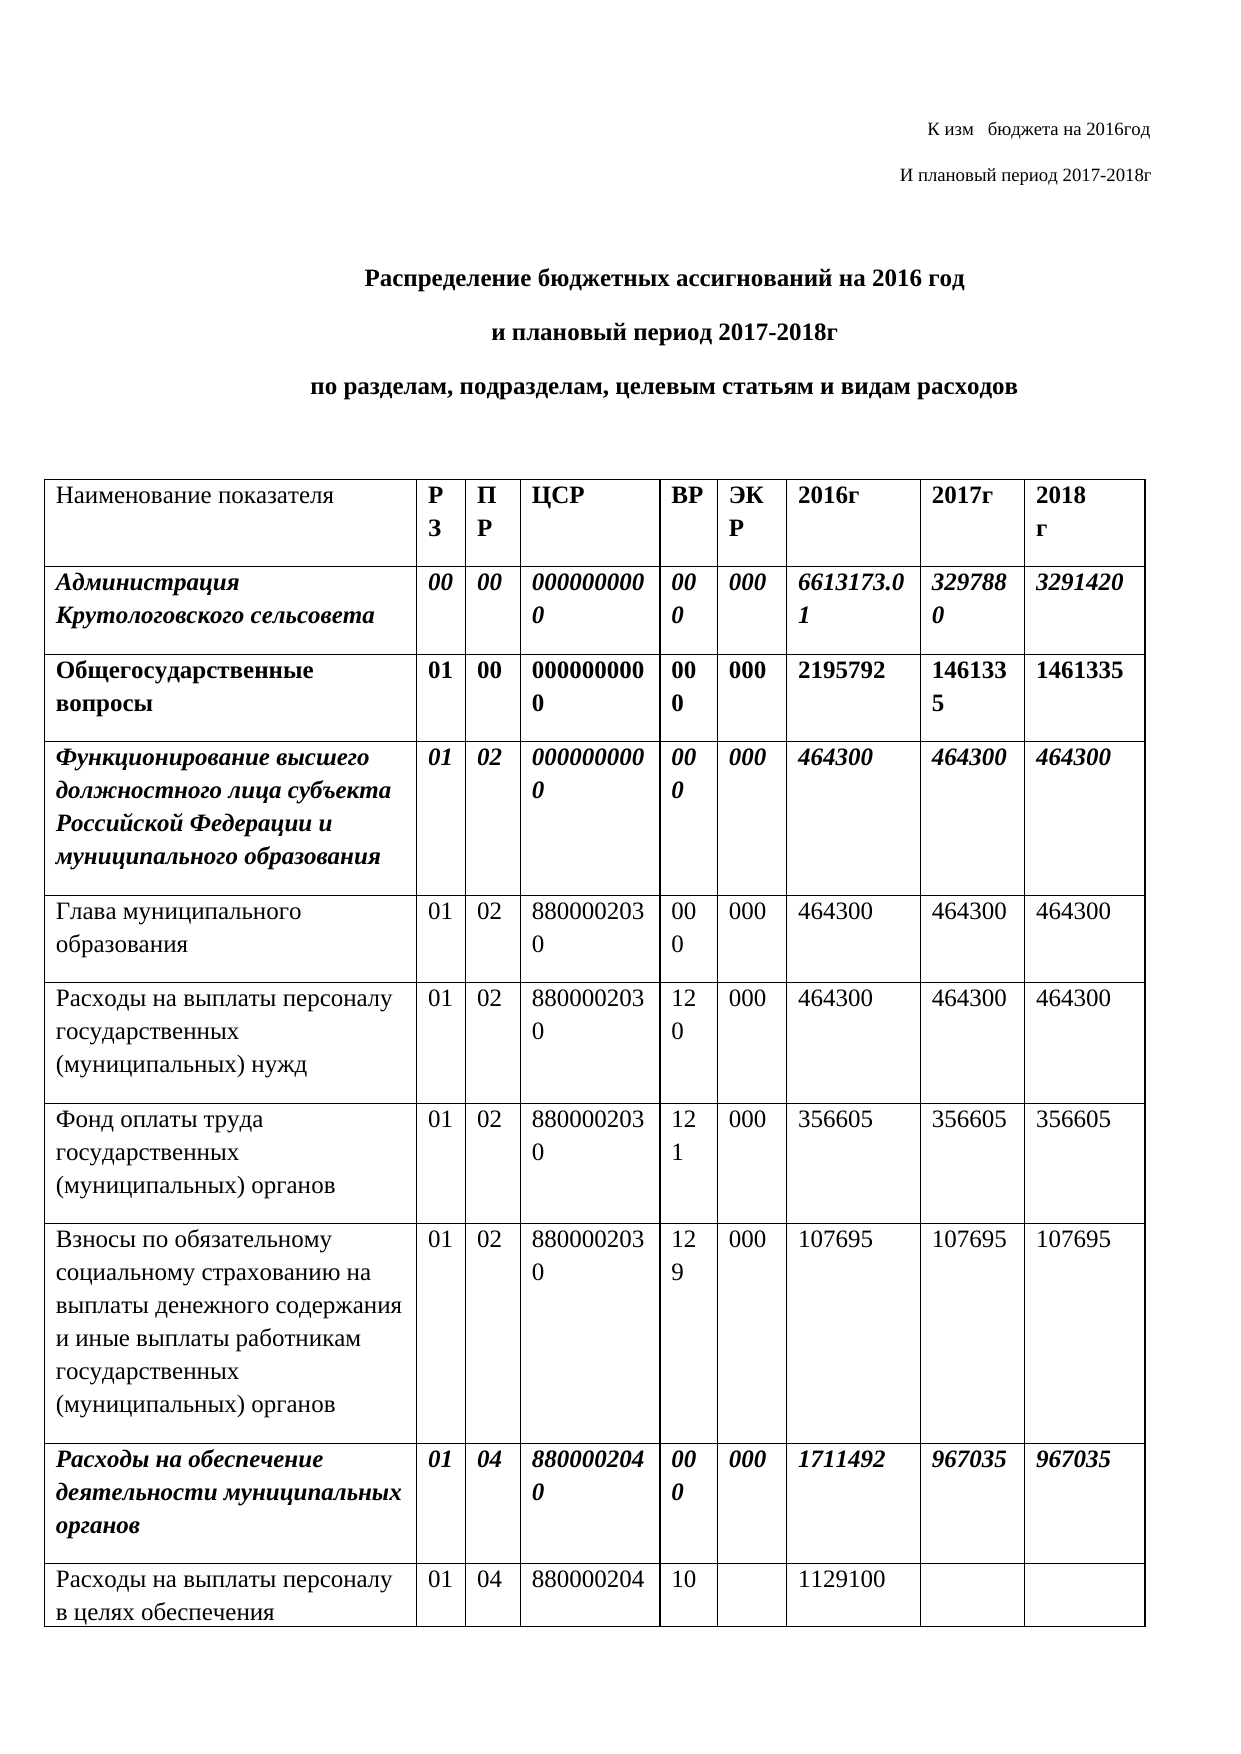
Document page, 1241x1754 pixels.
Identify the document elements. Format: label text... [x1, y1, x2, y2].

table_cell 000 [718, 655, 786, 741]
table_cell 464300 [921, 742, 1024, 895]
table_cell 02 [466, 1104, 520, 1223]
table_cell 464300 [787, 896, 920, 982]
table_cell 02 [466, 1224, 520, 1443]
table_cell 01 [417, 1104, 465, 1223]
table_cell 464300 [1025, 896, 1144, 982]
table_cell 0000000000 [521, 567, 659, 654]
text и плановый период 2017-2018г [177, 317, 1152, 346]
table_header 2018г [1025, 480, 1144, 566]
table_cell 01 [417, 1564, 465, 1626]
table_cell 000 [718, 1444, 786, 1563]
table_cell Глава муниципального образования [45, 896, 416, 982]
table_cell 129 [661, 1224, 717, 1443]
table_cell 04 [466, 1564, 520, 1626]
table_header ЭКР [718, 480, 786, 566]
table_cell 3291420 [1025, 567, 1144, 654]
table_cell [718, 1564, 786, 1626]
table_cell 01 [417, 896, 465, 982]
table_header ПР [466, 480, 520, 566]
table_cell 000 [661, 896, 717, 982]
table_cell 107695 [1025, 1224, 1144, 1443]
table_cell 000 [718, 1104, 786, 1223]
table_cell 04 [466, 1444, 520, 1563]
table_cell 8800002040 [521, 1444, 659, 1563]
table_cell 464300 [787, 742, 920, 895]
table_cell 01 [417, 983, 465, 1103]
table_cell 8800002030 [521, 1104, 659, 1223]
table_cell 01 [417, 655, 465, 741]
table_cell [45, 1564, 416, 1626]
table_header ЦСР [521, 480, 659, 566]
table_cell 8800002030 [521, 983, 659, 1103]
table_header РЗ [417, 480, 465, 566]
table_cell 967035 [921, 1444, 1024, 1563]
table_cell 356605 [921, 1104, 1024, 1223]
table_cell 1711492 [787, 1444, 920, 1563]
table_header Наименование показателя [45, 480, 416, 566]
table_cell 967035 [1025, 1444, 1144, 1563]
table_header 2017г [921, 480, 1024, 566]
table_cell Администрация Крутологовского сельсовета [45, 567, 416, 654]
table_cell [1025, 1564, 1144, 1626]
table_cell 107695 [921, 1224, 1024, 1443]
table_cell 2195792 [787, 655, 920, 741]
table_cell Взносы по обязательному социальному страхованию на выплаты денежного содержания и иные выплаты работникам государственных (муниципальных) органов [45, 1224, 416, 1443]
text Распределение бюджетных ассигнований на 2016 год [177, 263, 1152, 292]
text К изм бюджета на 2016год [177, 118, 1152, 140]
table_cell 6613173.01 [787, 567, 920, 654]
table_cell 000 [718, 1224, 786, 1443]
table_cell 000 [718, 983, 786, 1103]
table_cell 02 [466, 742, 520, 895]
table_cell 100 [661, 1564, 717, 1626]
table_cell 121 [661, 1104, 717, 1223]
table_cell Функционирование высшего должностного лица субъекта Российской Федерации и муниципального образования [45, 742, 416, 895]
table_cell 01 [417, 742, 465, 895]
table_cell 464300 [787, 983, 920, 1103]
table_cell 464300 [1025, 742, 1144, 895]
table_cell 0000000000 [521, 655, 659, 741]
table_cell 01 [417, 1444, 465, 1563]
table_header ВР [661, 480, 717, 566]
table_cell 356605 [1025, 1104, 1144, 1223]
table_cell 1461335 [1025, 655, 1144, 741]
table_cell 464300 [1025, 983, 1144, 1103]
table_cell 000 [718, 896, 786, 982]
table_header 2016г [787, 480, 920, 566]
text И плановый период 2017-2018г [177, 164, 1152, 185]
table_cell Общегосударственные вопросы [45, 655, 416, 741]
table_cell 8800002030 [521, 896, 659, 982]
table_cell 02 [466, 983, 520, 1103]
table_cell 02 [466, 896, 520, 982]
table_cell 00 [466, 567, 520, 654]
table_cell 120 [661, 983, 717, 1103]
table_cell [921, 1564, 1024, 1626]
table_cell 000 [661, 655, 717, 741]
table_cell 464300 [921, 983, 1024, 1103]
table_cell 0000000000 [521, 742, 659, 895]
table_cell Фонд оплаты труда государственных (муниципальных) органов [45, 1104, 416, 1223]
table_cell 356605 [787, 1104, 920, 1223]
table_cell Расходы на выплаты персоналу государственных (муниципальных) нужд [45, 983, 416, 1103]
table_cell 01 [417, 1224, 465, 1443]
table_cell 000 [718, 567, 786, 654]
table_cell 1129100 [787, 1564, 920, 1626]
table_cell Расходы на обеспечение деятельности муниципальных органов [45, 1444, 416, 1563]
table_cell 3297880 [921, 567, 1024, 654]
table_cell 107695 [787, 1224, 920, 1443]
text по разделам, подразделам, целевым статьям и видам расходов [177, 371, 1152, 400]
table_cell 00 [466, 655, 520, 741]
table_cell 8800002040 [521, 1564, 659, 1626]
table_cell 8800002030 [521, 1224, 659, 1443]
table_cell 000 [718, 742, 786, 895]
table_cell 1461335 [921, 655, 1024, 741]
table_cell 000 [661, 742, 717, 895]
table_cell 000 [661, 1444, 717, 1563]
table_cell 000 [661, 567, 717, 654]
table_cell 464300 [921, 896, 1024, 982]
table_cell 00 [417, 567, 465, 654]
